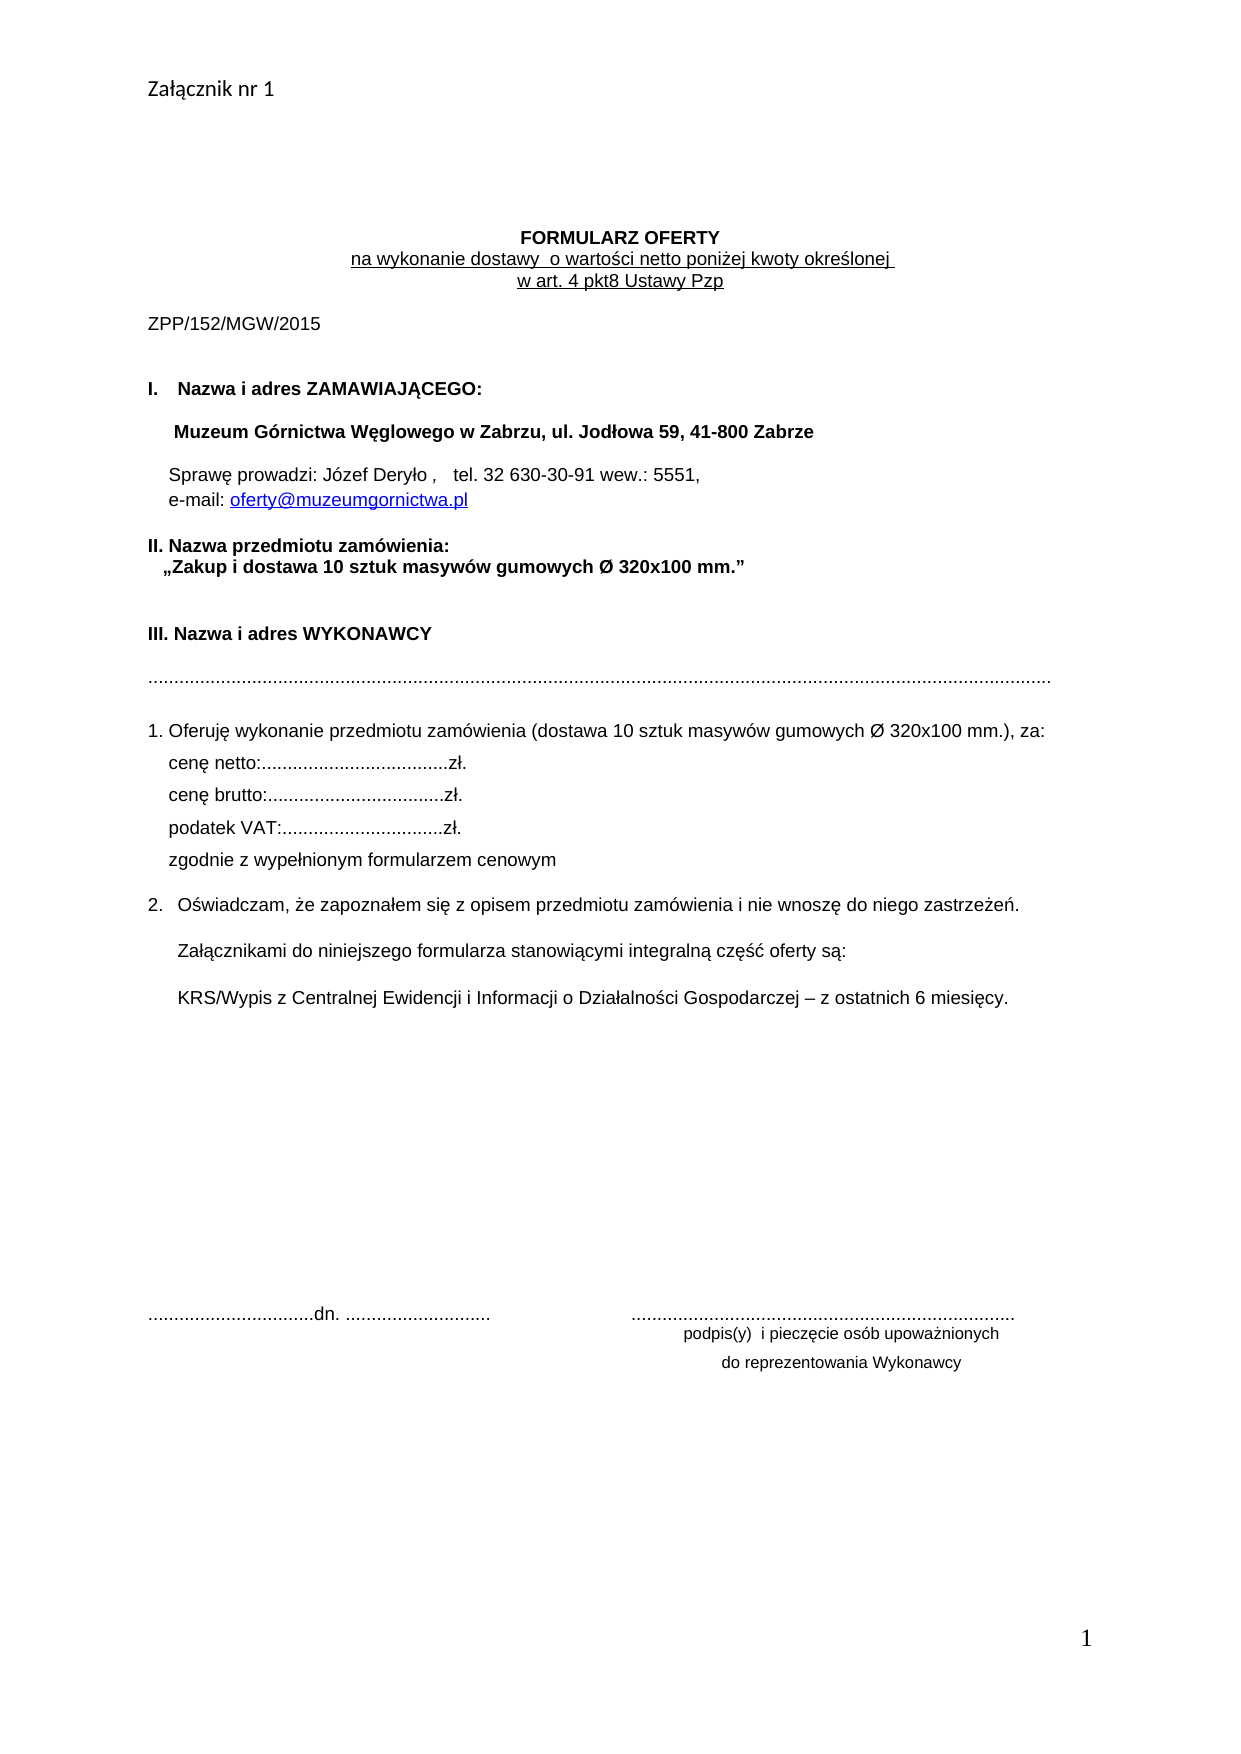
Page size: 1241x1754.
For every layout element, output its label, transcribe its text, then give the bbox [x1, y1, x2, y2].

text Załącznik nr 1 [148, 74, 1093, 102]
text III. Nazwa i adres WYKONAWCY [148, 623, 1093, 644]
text e-mail: oferty@muzeumgornictwa.pl [148, 488, 1093, 510]
text KRS/Wypis z Centralnej Ewidencji i Informacji o Działalności Gospodarczej – z ostatnich 6 miesięcy. [148, 987, 1093, 1008]
text II. Nazwa przedmiotu zamówienia: [148, 535, 1093, 556]
text zgodnie z wypełnionym formularzem cenowym [148, 849, 1093, 870]
text w art. 4 pkt8 Ustawy Pzp [148, 269, 1093, 291]
text ................................dn. ............................ .......................................................................... [148, 1302, 1093, 1324]
text 1. Oferuję wykonanie przedmiotu zamówienia (dostawa 10 sztuk masywów gumowych Ø 320x100 mm.), za: [148, 720, 1093, 741]
text podpis(y) i pieczęcie osób upoważnionych [546, 1324, 1093, 1343]
text „Zakup i dostawa 10 sztuk masywów gumowych Ø 320x100 mm.” [162, 556, 1093, 578]
list Oświadczam, że zapoznałem się z opisem przedmiotu zamówienia i nie wnoszę do niego zastrzeżeń. [148, 894, 1093, 915]
text na wykonanie dostawy o wartości netto poniżej kwoty określonej [148, 248, 1093, 269]
text cenę netto:....................................zł. [148, 752, 1093, 773]
text Sprawę prowadzi: Józef Deryło , tel. 32 630-30-91 wew.: 5551, [148, 464, 1093, 485]
text ZPP/152/MGW/2015 [148, 313, 1093, 334]
text .............................................................................................................................................................................. [148, 666, 1093, 687]
text do reprezentowania Wykonawcy [546, 1353, 1093, 1372]
subtitle FORMULARZ OFERTY [148, 226, 1093, 248]
text Załącznikami do niniejszego formularza stanowiącymi integralną część oferty są: [148, 940, 1093, 962]
list Nazwa i adres ZAMAWIAJĄCEGO: [148, 377, 1093, 399]
text cenę brutto:..................................zł. [148, 784, 1093, 806]
text Muzeum Górnictwa Węglowego w Zabrzu, ul. Jodłowa 59, 41-800 Zabrze [148, 421, 1093, 442]
text podatek VAT:...............................zł. [148, 817, 1093, 838]
